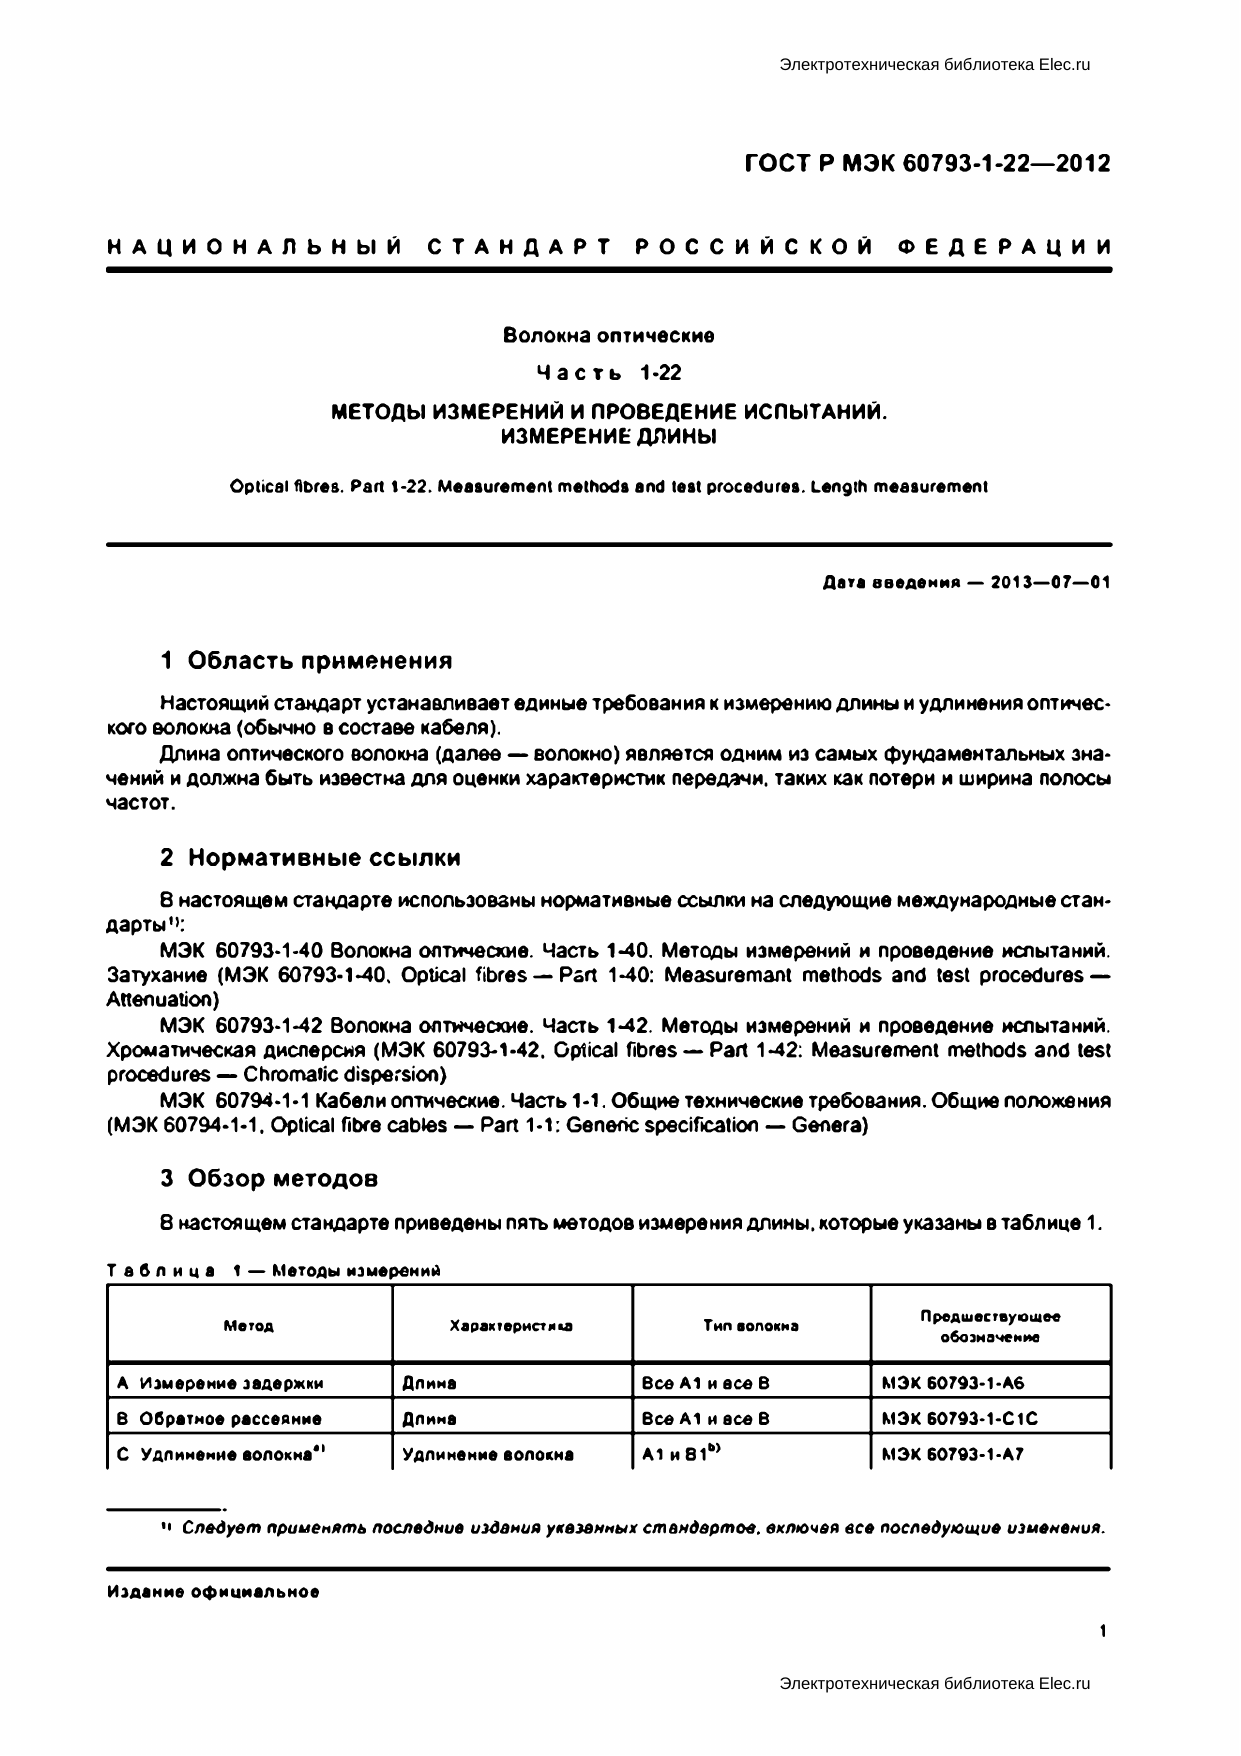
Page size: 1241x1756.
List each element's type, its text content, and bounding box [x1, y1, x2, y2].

table_cell [96, 1397, 367, 1432]
table_header [840, 1305, 1081, 1357]
text Электротехническая библиотека Elec.ru [85, 55, 1091, 74]
table_cell [607, 1432, 840, 1459]
table_header [367, 1305, 607, 1357]
table_cell [607, 1397, 840, 1432]
picture [0, 0, 1240, 1755]
table_cell [607, 1357, 840, 1397]
table_header [96, 1305, 367, 1357]
table_cell [367, 1357, 607, 1397]
table_cell [367, 1397, 607, 1432]
table_cell [840, 1357, 1081, 1397]
table_cell [96, 1432, 367, 1459]
table_cell [840, 1397, 1081, 1432]
table_cell [367, 1432, 607, 1459]
table_header [607, 1305, 840, 1357]
text Электротехническая библиотека Elec.ru [85, 1674, 1091, 1693]
table_cell [840, 1432, 1081, 1459]
table_cell [96, 1357, 367, 1397]
